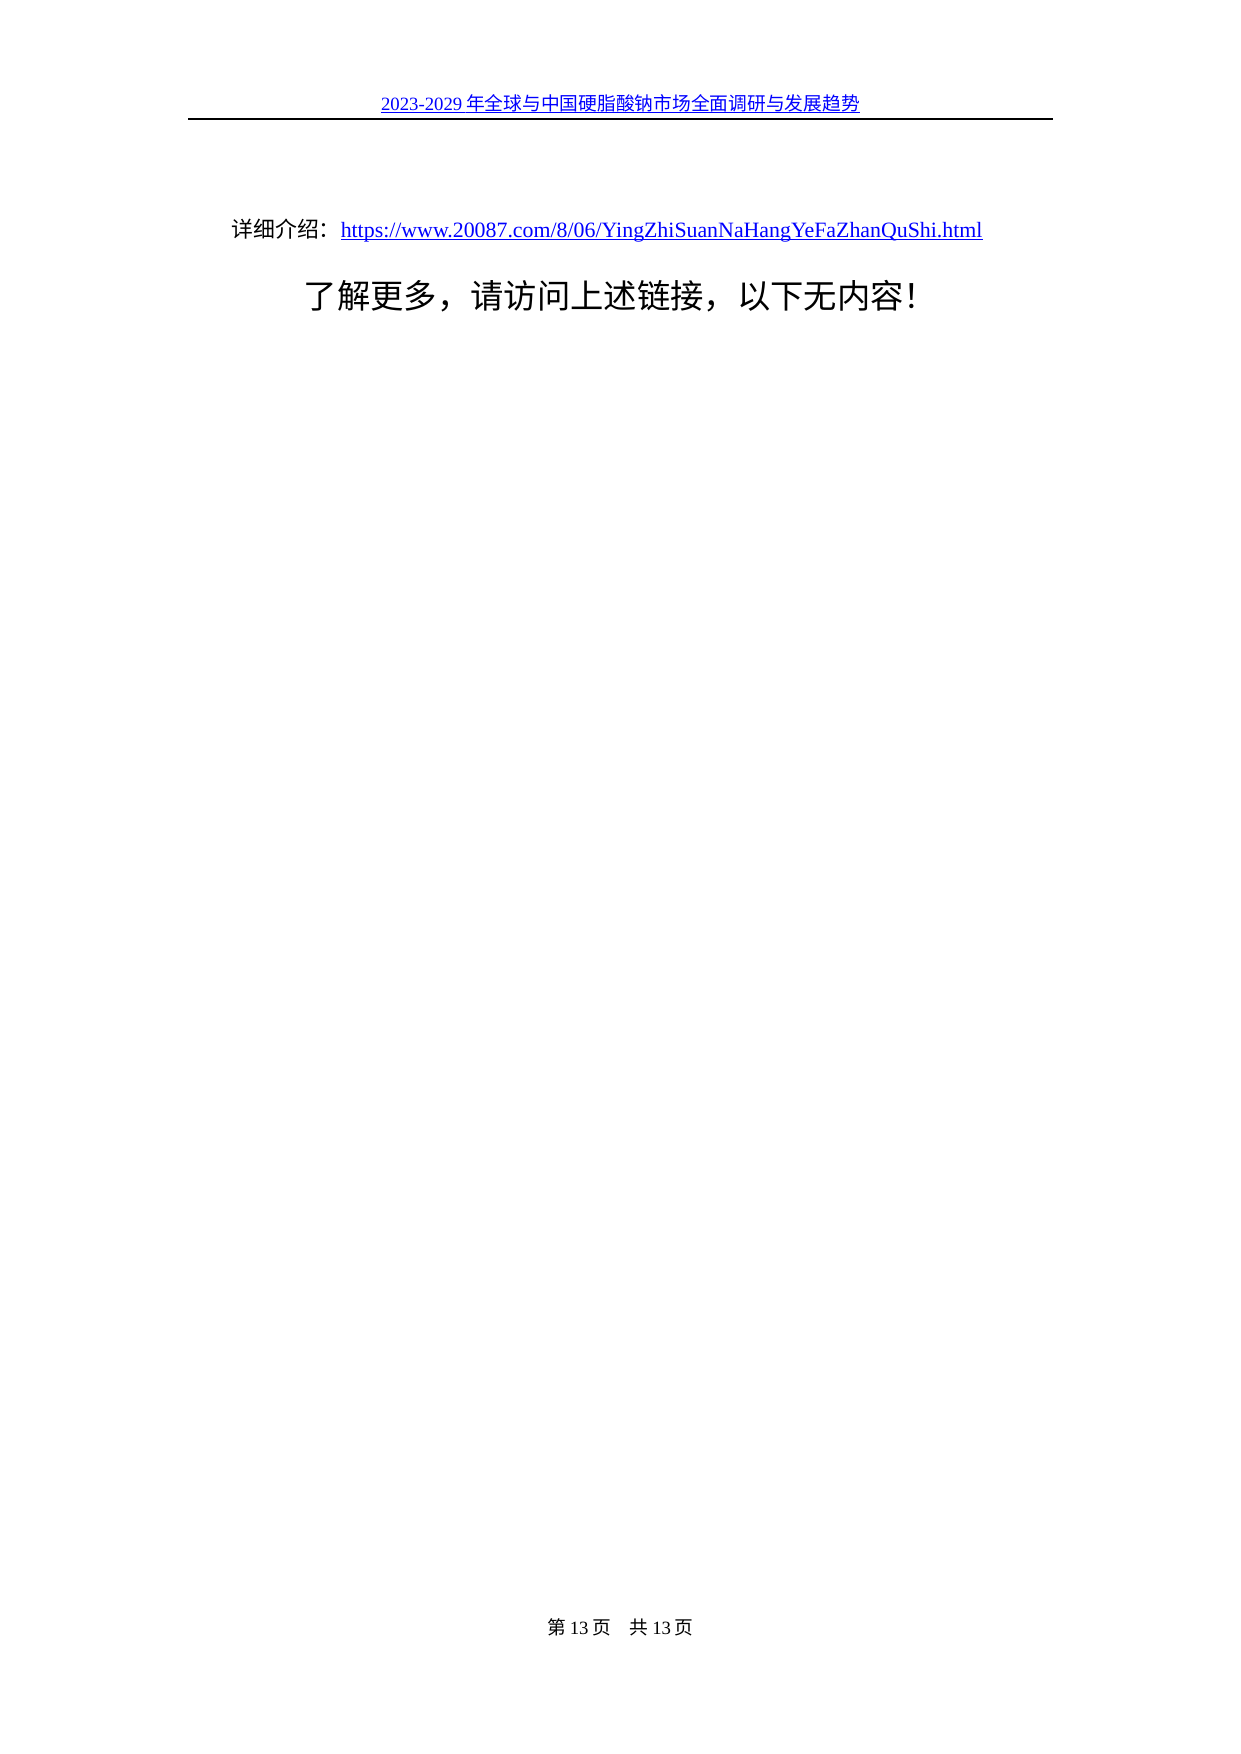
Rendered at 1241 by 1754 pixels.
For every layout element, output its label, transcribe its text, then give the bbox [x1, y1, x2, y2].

text 详细介绍：https://www.20087.com/8/06/YingZhiSuanNaHangYeFaZhanQuShi.html [187, 212, 1053, 244]
title 了解更多，请访问上述链接，以下无内容！ [187, 262, 1053, 327]
